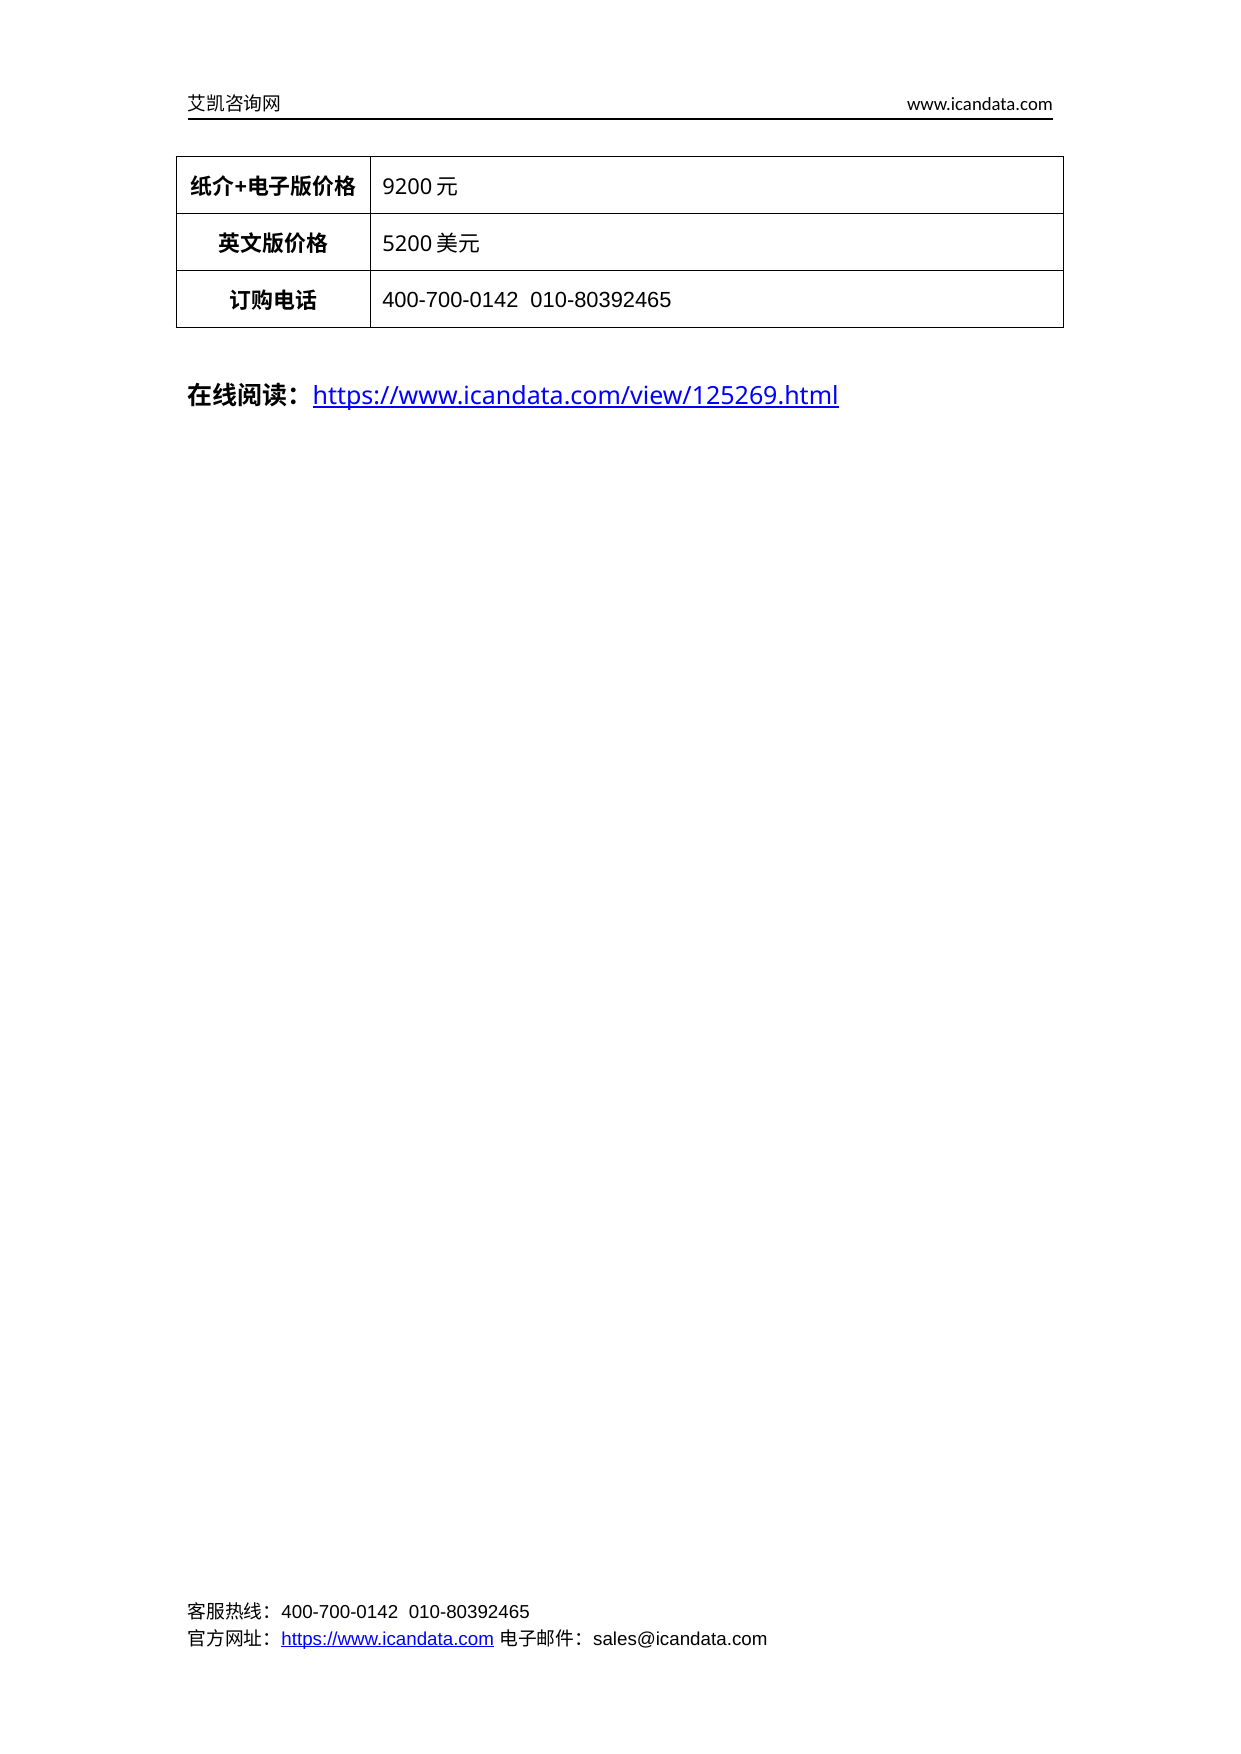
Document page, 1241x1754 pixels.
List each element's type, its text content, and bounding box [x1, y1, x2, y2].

table_cell 9200元 [371, 157, 1063, 213]
table_cell 400-700-0142 010-80392465 [371, 271, 1063, 327]
text 在线阅读：https://www.icandata.com/view/125269.html [187, 361, 1053, 426]
table_cell 英文版价格 [177, 214, 370, 270]
table_cell 5200美元 [371, 214, 1063, 270]
table_cell 订购电话 [177, 271, 370, 327]
table_cell 纸介+电子版价格 [177, 157, 370, 213]
